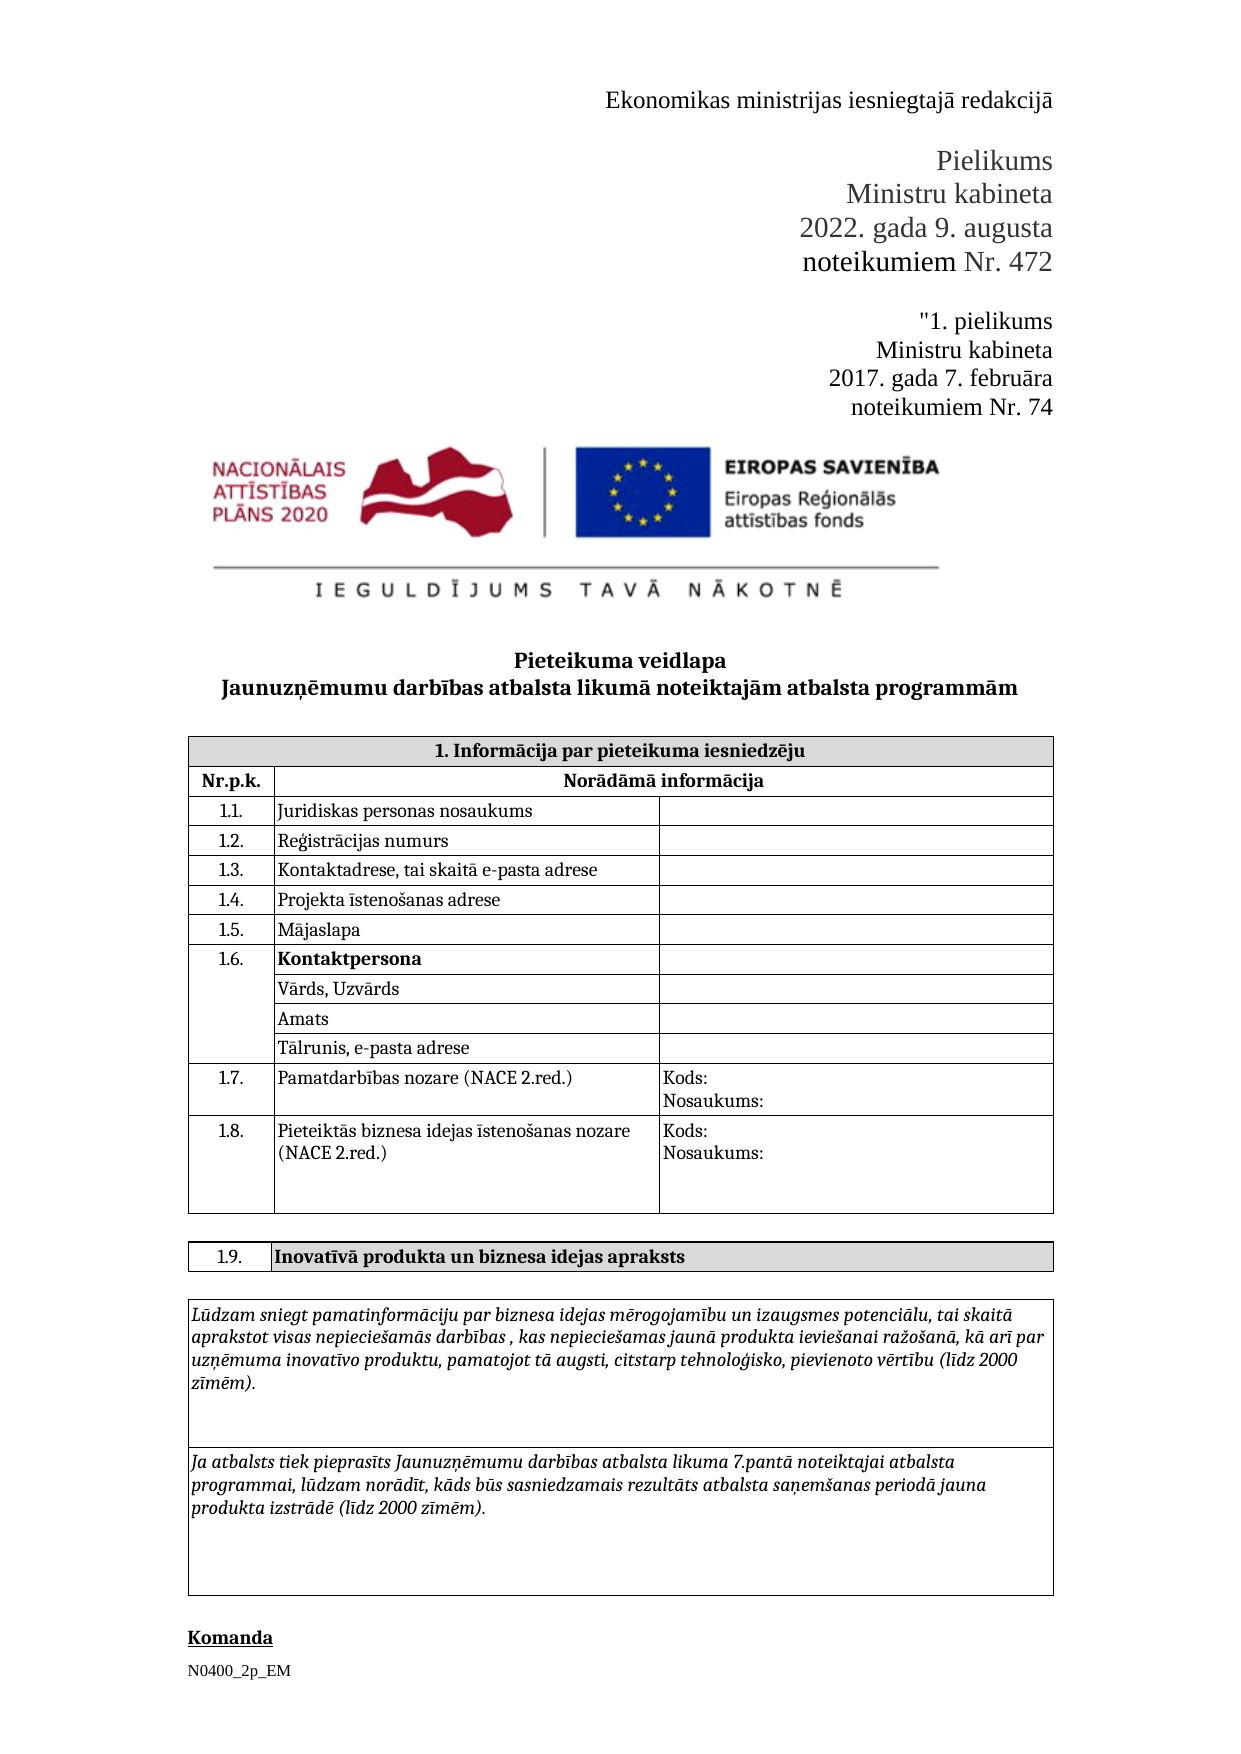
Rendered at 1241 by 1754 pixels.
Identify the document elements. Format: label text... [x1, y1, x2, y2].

text Pieteikuma veidlapa Jaunuzņēmumu darbības atbalsta likumā noteiktajām atbalsta programmām [187, 648, 1053, 701]
table_cell Juridiskas personas nosaukums [275, 797, 659, 825]
table_cell Amats [275, 1004, 659, 1033]
picture [187, 421, 964, 615]
table_header 1.9. [189, 1243, 271, 1271]
table_cell 1.4. [189, 886, 274, 914]
table_cell [660, 1004, 1053, 1033]
table_cell [660, 1034, 1053, 1063]
table_cell Tālrunis, e-pasta adrese [275, 1034, 659, 1063]
table_header 1. Informācija par pieteikuma iesniedzēju [189, 737, 1053, 766]
table_cell Kods: Nosaukums: [660, 1064, 1053, 1115]
table_cell [660, 945, 1053, 974]
table_cell Pamatdarbības nozare (NACE 2.red.) [275, 1064, 659, 1115]
table_cell 1.1. [189, 797, 274, 825]
table_cell 1.8. [189, 1116, 274, 1213]
text "1. pielikums Ministru kabineta 2017. gada 7. februāra noteikumiem Nr. 74 [187, 306, 1053, 421]
text 2022. gada 9. augusta [187, 210, 1053, 244]
table_cell Mājaslapa [275, 915, 659, 944]
table_cell 1.3. [189, 856, 274, 884]
text Komanda [187, 1623, 1053, 1650]
table_cell [660, 826, 1053, 855]
table_cell [660, 886, 1053, 914]
table_cell 1.2. [189, 826, 274, 855]
table_cell Kontaktpersona [275, 945, 659, 974]
table_cell 1.5. [189, 915, 274, 944]
table_cell [660, 856, 1053, 884]
table_cell Pieteiktās biznesa idejas īstenošanas nozare (NACE 2.red.) [275, 1116, 659, 1213]
table_cell Kods: Nosaukums: [660, 1116, 1053, 1213]
text Ministru kabineta [187, 177, 1053, 210]
table_cell Nr.p.k. [189, 767, 274, 796]
table_cell [660, 797, 1053, 825]
table_cell Reģistrācijas numurs [275, 826, 659, 855]
table_cell Ja atbalsts tiek pieprasīts Jaunuzņēmumu darbības atbalsta likuma 7.pantā noteiktajai atbalsta programmai, lūdzam norādīt, kāds būs sasniedzamais rezultāts atbalsta saņemšanas periodā jauna produkta izstrādē (līdz 2000 zīmēm). [189, 1448, 1053, 1595]
table_header Lūdzam sniegt pamatinformāciju par biznesa idejas mērogojamību un izaugsmes potenciālu, tai skaitā aprakstot visas nepieciešamās darbības , kas nepieciešamas jaunā produkta ieviešanai ražošanā, kā arī par uzņēmuma inovatīvo produktu, pamatojot tā augsti, citstarp tehnoloģisko, pievienoto vērtību (līdz 2000 zīmēm). [189, 1300, 1053, 1447]
table_header Inovatīvā produkta un biznesa idejas apraksts [272, 1243, 1053, 1271]
table_cell Kontaktadrese, tai skaitā e-pasta adrese [275, 856, 659, 884]
text noteikumiem Nr. 472 [187, 244, 1053, 277]
text Pielikums [187, 143, 1053, 177]
table_cell 1.6. [189, 945, 274, 1063]
table_cell Norādāmā informācija [275, 767, 1053, 796]
table_cell [660, 915, 1053, 944]
table_cell 1.7. [189, 1064, 274, 1115]
table_cell Projekta īstenošanas adrese [275, 886, 659, 914]
table_cell [660, 975, 1053, 1003]
table_cell Vārds, Uzvārds [275, 975, 659, 1003]
